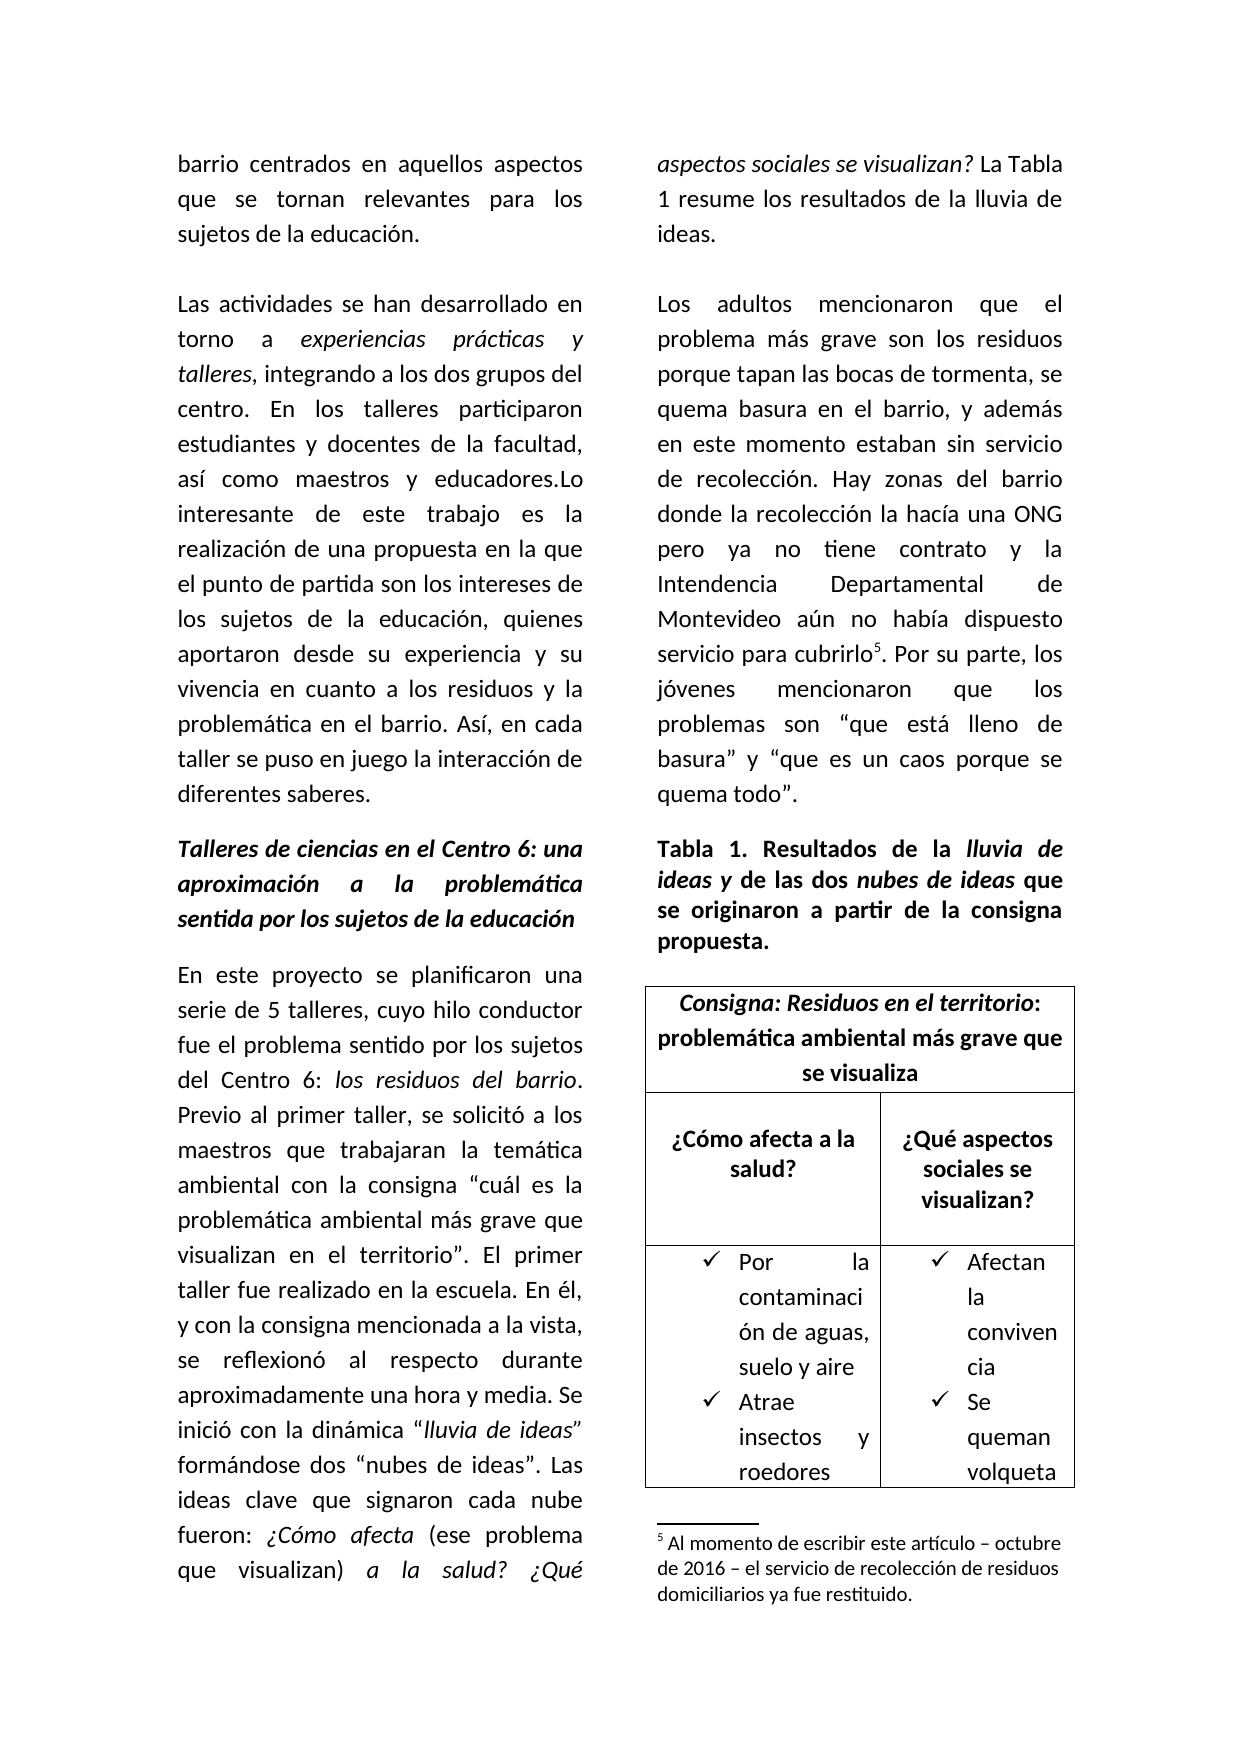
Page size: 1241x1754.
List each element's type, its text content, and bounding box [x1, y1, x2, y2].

text Los adultos mencionaron que el problema más grave son los residuos porque tapan las bocas de tormenta, se quema basura en el barrio, y además en este momento estaban sin servicio de recolección. Hay zonas del barrio donde la recolección la hacía una ONG pero ya no tiene contrato y la Intendencia Departamental de Montevideo aún no había dispuesto servicio para cubrirlo. Por su parte, los jóvenes mencionaron que los problemas son “que está lleno de basura” y “que es un caos porque se quema todo”. [657, 288, 1063, 808]
text Talleres de ciencias en el Centro 6: una aproximación a la problemática sentida por los sujetos de la educación [177, 833, 583, 934]
text Las actividades se han desarrollado en torno a experiencias prácticas y talleres, integrando a los dos grupos del centro. En los talleres participaron estudiantes y docentes de la facultad, así como maestros y educadores.Lo interesante de este trabajo es la realización de una propuesta en la que el punto de partida son los intereses de los sujetos de la educación, quienes aportaron desde su experiencia y su vivencia en cuanto a los residuos y la problemática en el barrio. Así, en cada taller se puso en juego la interacción de diferentes saberes. [177, 288, 583, 808]
table_header Consigna: Residuos en el territorio: problemática ambiental más grave que se visualiza [646, 987, 1074, 1092]
text En este proyecto se planificaron una serie de 5 talleres, cuyo hilo conductor fue el problema sentido por los sujetos del Centro 6: los residuos del barrio. Previo al primer taller, se solicitó a los maestros que trabajaran la temática ambiental con la consigna “cuál es la problemática ambiental más grave que visualizan en el territorio”. El primer taller fue realizado en la escuela. En él, y con la consigna mencionada a la vista, se reflexionó al respecto durante aproximadamente una hora y media. Se inició con la dinámica “lluvia de ideas” formándose dos “nubes de ideas”. Las ideas clave que signaron cada nube fueron: ¿Cómo afecta (ese problema que visualizan) a la salud? ¿Qué aspectos sociales se visualizan? La Tabla 1 resume los resultados de la lluvia de ideas. [177, 959, 583, 1585]
table_cell ¿Qué aspectos sociales se visualizan? [881, 1093, 1074, 1245]
table_cell ¿Cómo afecta a la salud? [646, 1093, 880, 1245]
text Tabla 1. Resultados de la lluvia de ideas y de las dos nubes de ideas que se originaron a partir de la consigna propuesta. [657, 833, 1063, 956]
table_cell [881, 1246, 1074, 1487]
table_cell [646, 1246, 880, 1487]
